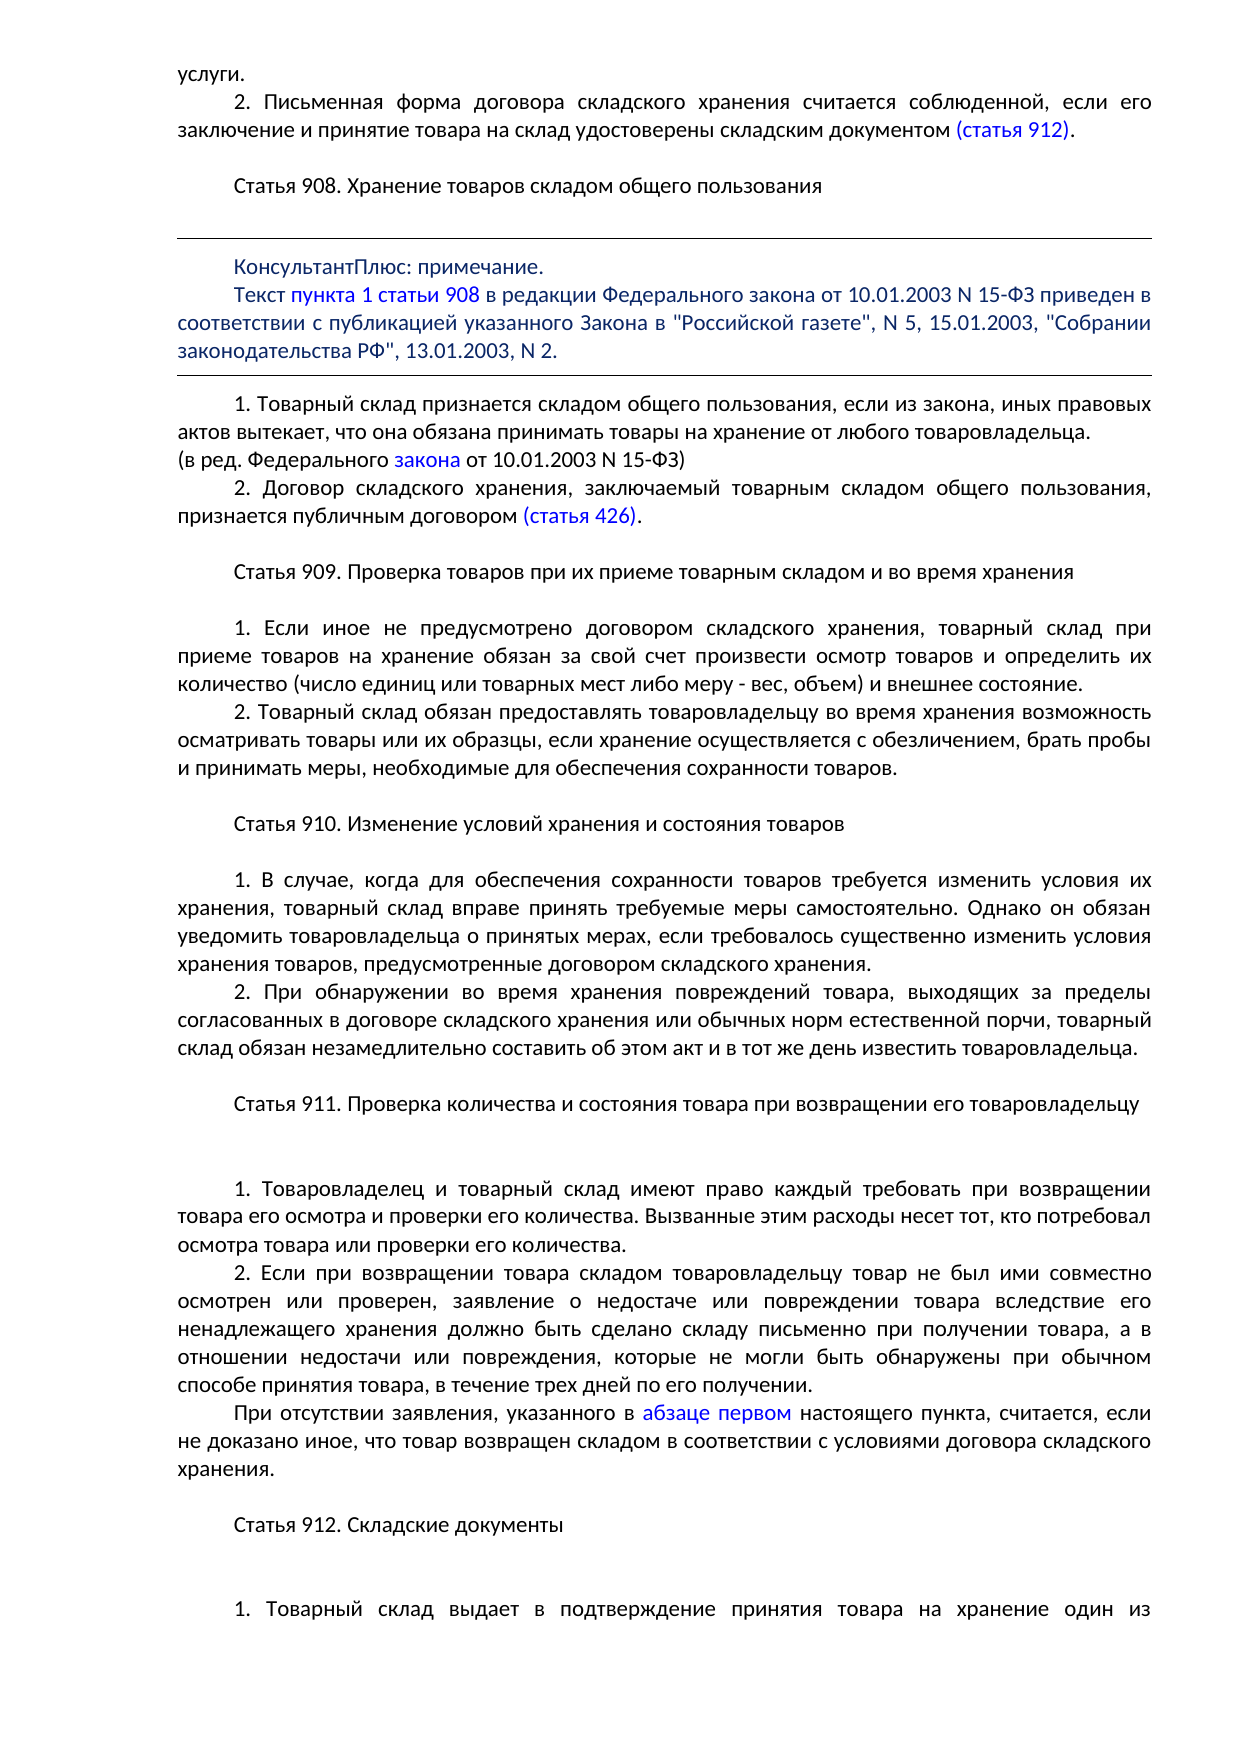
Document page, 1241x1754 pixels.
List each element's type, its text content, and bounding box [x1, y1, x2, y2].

text Текст пункта 1 статьи 908 в редакции Федерального закона от 10.01.2003 N 15-ФЗ приведен в соответствии с публикацией указанного Закона в "Российской газете", N 5, 15.01.2003, "Собрании законодательства РФ", 13.01.2003, N 2. [177, 280, 1152, 364]
text (в ред. Федерального закона от 10.01.2003 N 15-ФЗ) [177, 445, 1152, 473]
text 1. Товаровладелец и товарный склад имеют право каждый требовать при возвращении товара его осмотра и проверки его количества. Вызванные этим расходы несет тот, кто потребовал осмотра товара или проверки его количества. [177, 1174, 1152, 1258]
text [177, 59, 1152, 87]
text Статья 910. Изменение условий хранения и состояния товаров [177, 809, 1152, 837]
text 1. Товарный склад признается складом общего пользования, если из закона, иных правовых актов вытекает, что она обязана принимать товары на хранение от любого товаровладельца. [177, 389, 1152, 445]
text 1. В случае, когда для обеспечения сохранности товаров требуется изменить условия их хранения, товарный склад вправе принять требуемые меры самостоятельно. Однако он обязан уведомить товаровладельца о принятых мерах, если требовалось существенно изменить условия хранения товаров, предусмотренные договором складского хранения. [177, 865, 1152, 977]
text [177, 1594, 1152, 1622]
text 1. Если иное не предусмотрено договором складского хранения, товарный склад при приеме товаров на хранение обязан за свой счет произвести осмотр товаров и определить их количество (число единиц или товарных мест либо меру - вес, объем) и внешнее состояние. [177, 613, 1152, 697]
text 2. Договор складского хранения, заключаемый товарным складом общего пользования, признается публичным договором (статья 426). [177, 473, 1152, 529]
text Статья 908. Хранение товаров складом общего пользования [177, 171, 1152, 199]
text Статья 909. Проверка товаров при их приеме товарным складом и во время хранения [177, 557, 1152, 585]
text КонсультантПлюс: примечание. [177, 252, 1152, 280]
text При отсутствии заявления, указанного в абзаце первом настоящего пункта, считается, если не доказано иное, что товар возвращен складом в соответствии с условиями договора складского хранения. [177, 1398, 1152, 1482]
text 2. Если при возвращении товара складом товаровладельцу товар не был ими совместно осмотрен или проверен, заявление о недостаче или повреждении товара вследствие его ненадлежащего хранения должно быть сделано складу письменно при получении товара, а в отношении недостачи или повреждения, которые не могли быть обнаружены при обычном способе принятия товара, в течение трех дней по его получении. [177, 1258, 1152, 1398]
text 2. При обнаружении во время хранения повреждений товара, выходящих за пределы согласованных в договоре складского хранения или обычных норм естественной порчи, товарный склад обязан незамедлительно составить об этом акт и в тот же день известить товаровладельца. [177, 977, 1152, 1062]
text Статья 912. Складские документы [177, 1510, 1152, 1538]
text Статья 911. Проверка количества и состояния товара при возвращении его товаровладельцу [177, 1089, 1152, 1118]
text 2. Письменная форма договора складского хранения считается соблюденной, если его заключение и принятие товара на склад удостоверены складским документом (статья 912). [177, 87, 1152, 143]
text 2. Товарный склад обязан предоставлять товаровладельцу во время хранения возможность осматривать товары или их образцы, если хранение осуществляется с обезличением, брать пробы и принимать меры, необходимые для обеспечения сохранности товаров. [177, 697, 1152, 781]
